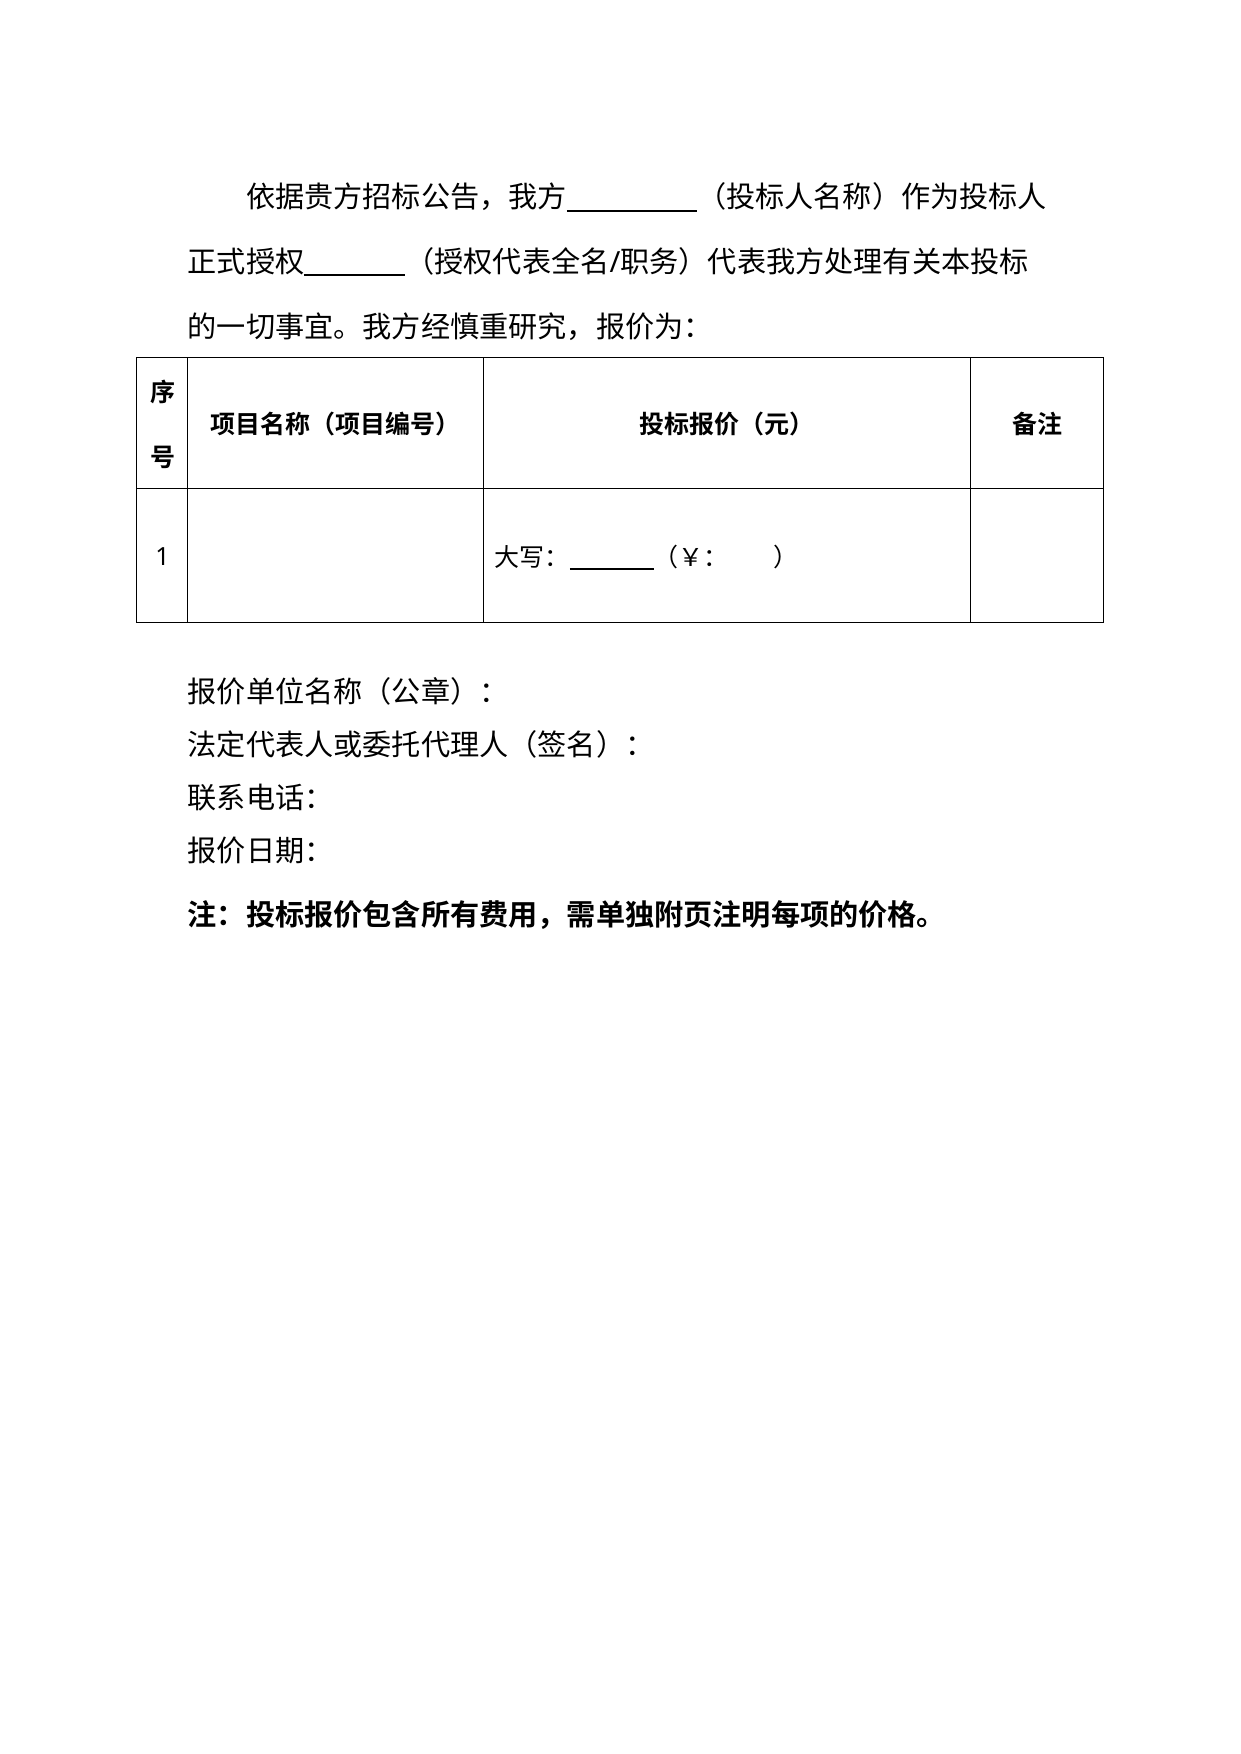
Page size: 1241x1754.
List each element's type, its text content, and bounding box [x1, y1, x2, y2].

text 法定代表人或委托代理人（签名）： [187, 721, 1053, 764]
text 报价单位名称（公章）： [187, 669, 1053, 711]
text 联系电话： [187, 774, 1053, 817]
table_cell [971, 489, 1103, 622]
table_cell 1 [137, 489, 187, 622]
table_header 投标报价（元） [484, 358, 970, 488]
text 注：投标报价包含所有费用，需单独附页注明每项的价格。 [187, 880, 1053, 945]
table_cell [188, 489, 483, 622]
table_header 备注 [971, 358, 1103, 488]
table_header 序号 [137, 358, 187, 488]
text 依据贵方招标公告，我方 （投标人名称）作为投标人正式授权 （授权代表全名/职务）代表我方处理有关本投标的一切事宜。我方经慎重研究，报价为： [187, 162, 1053, 357]
table_cell 大写： （￥： ） [484, 489, 970, 622]
table_header 项目名称（项目编号） [188, 358, 483, 488]
text 报价日期： [187, 827, 1053, 869]
